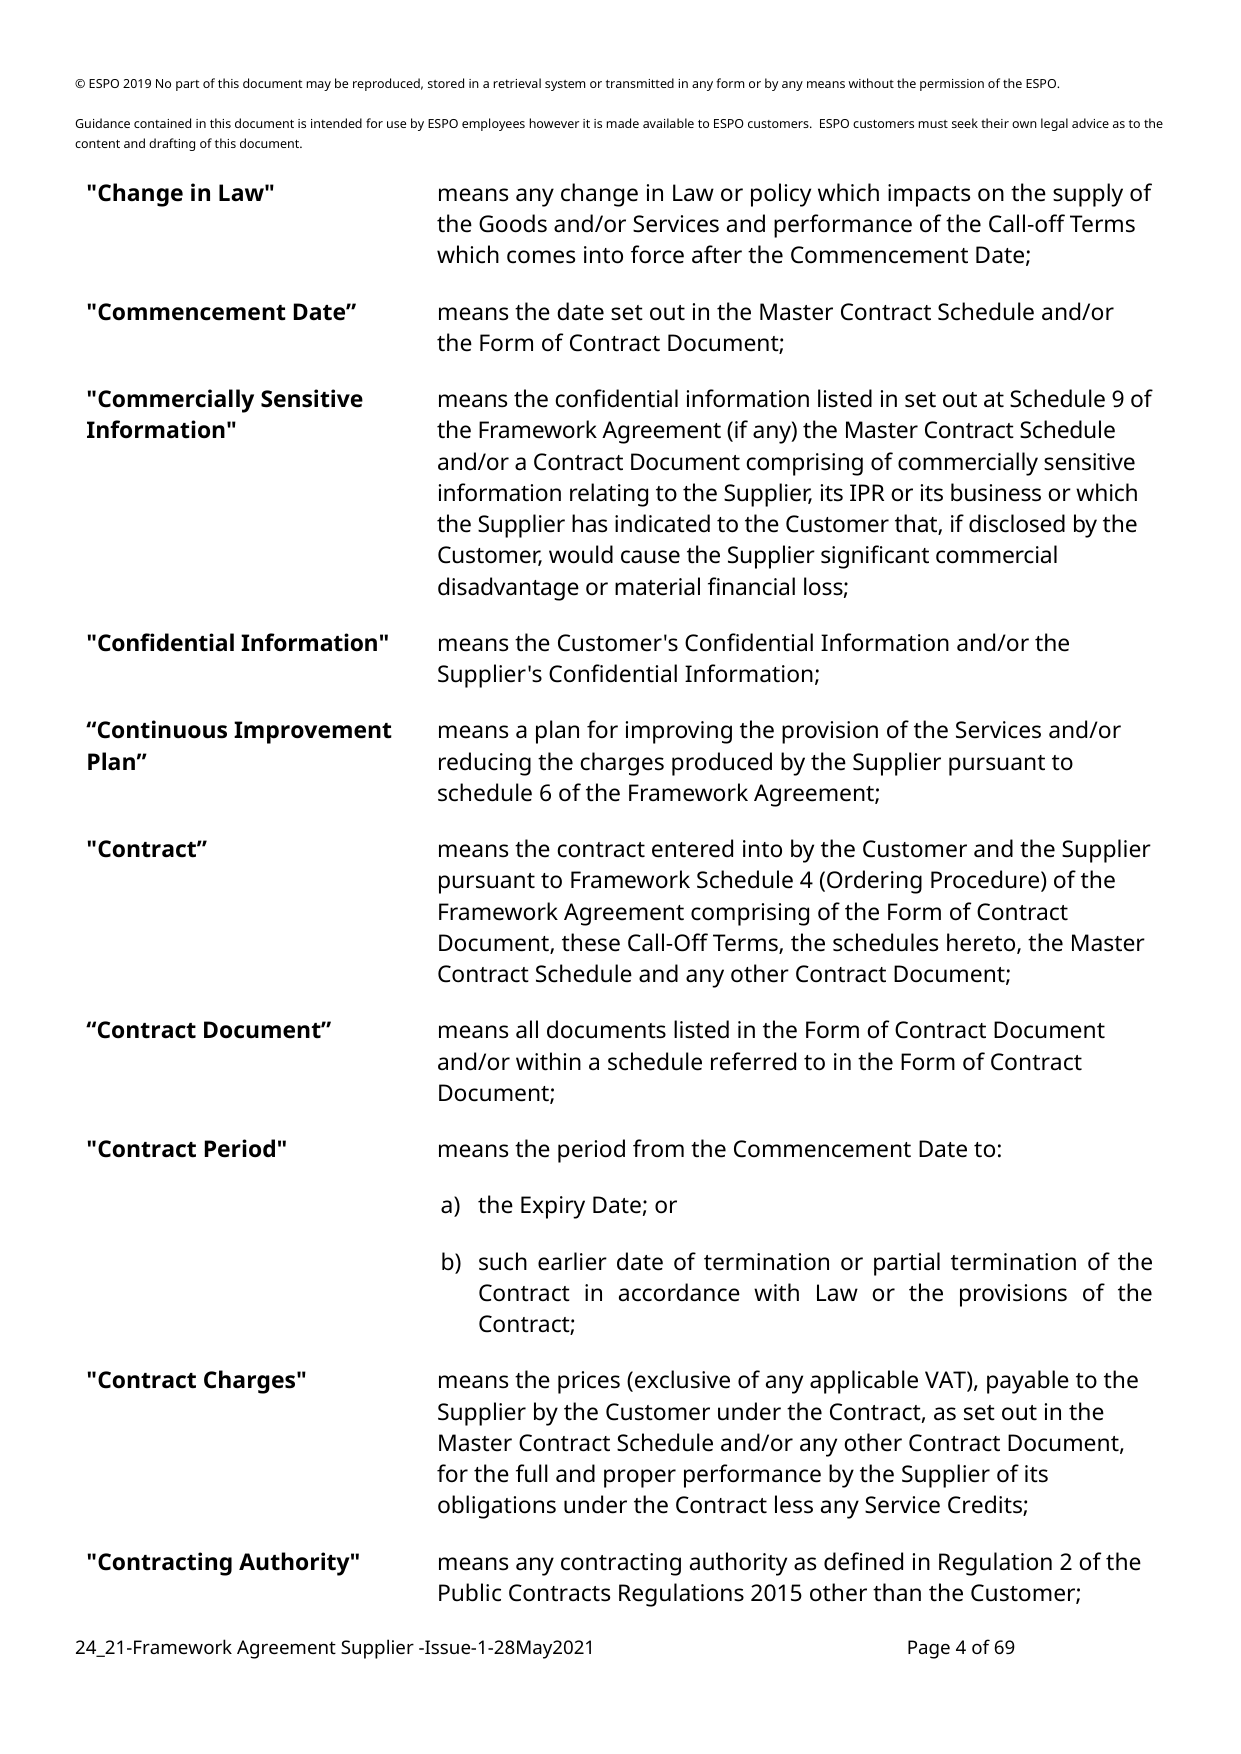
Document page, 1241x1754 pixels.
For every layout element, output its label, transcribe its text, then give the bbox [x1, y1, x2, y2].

table_cell "Contract” [75, 833, 426, 1014]
table_cell means the contract entered into by the Customer and the Supplier pursuant to Framework Schedule 4 (Ordering Procedure) of the Framework Agreement comprising of the Form of Contract Document, these Call-Off Terms, the schedules hereto, the Master Contract Schedule and any other Contract Document; [426, 833, 1166, 1014]
table_cell means all documents listed in the Form of Contract Document and/or within a schedule referred to in the Form of Contract Document; [426, 1014, 1166, 1133]
table_cell means the date set out in the Master Contract Schedule and/or the Form of Contract Document; [426, 296, 1166, 383]
table_cell “Contract Document” [75, 1014, 426, 1133]
table_cell "Commencement Date” [75, 296, 426, 383]
table_cell "Contracting Authority" [75, 1546, 426, 1633]
table_cell "Contract Charges" [75, 1364, 426, 1546]
table_cell means the period from the Commencement Date to: the Expiry Date; or such earlier date of termination or partial termination of the Contract in accordance with Law or the provisions of the Contract; [426, 1133, 1166, 1364]
table_cell "Change in Law" [75, 177, 426, 296]
table_cell means a plan for improving the provision of the Services and/or reducing the charges produced by the Supplier pursuant to schedule 6 of the Framework Agreement; [426, 714, 1166, 833]
table_cell "Confidential Information" [75, 627, 426, 714]
table_cell "Contract Period" [75, 1133, 426, 1364]
table_cell means the confidential information listed in set out at Schedule 9 of the Framework Agreement (if any) the Master Contract Schedule and/or a Contract Document comprising of commercially sensitive information relating to the Supplier, its IPR or its business or which the Supplier has indicated to the Customer that, if disclosed by the Customer, would cause the Supplier significant commercial disadvantage or material financial loss; [426, 383, 1166, 627]
table_cell means any change in Law or policy which impacts on the supply of the Goods and/or Services and performance of the Call-off Terms which comes into force after the Commencement Date; [426, 177, 1166, 296]
table_cell means the prices (exclusive of any applicable VAT), payable to the Supplier by the Customer under the Contract, as set out in the Master Contract Schedule and/or any other Contract Document, for the full and proper performance by the Supplier of its obligations under the Contract less any Service Credits; [426, 1364, 1166, 1546]
table_cell means the Customer's Confidential Information and/or the Supplier's Confidential Information; [426, 627, 1166, 714]
table_cell “Continuous Improvement Plan” [75, 714, 426, 833]
table_cell means any contracting authority as defined in Regulation 2 of the Public Contracts Regulations 2015 other than the Customer; [426, 1546, 1166, 1633]
table_cell "Commercially Sensitive Information" [75, 383, 426, 627]
